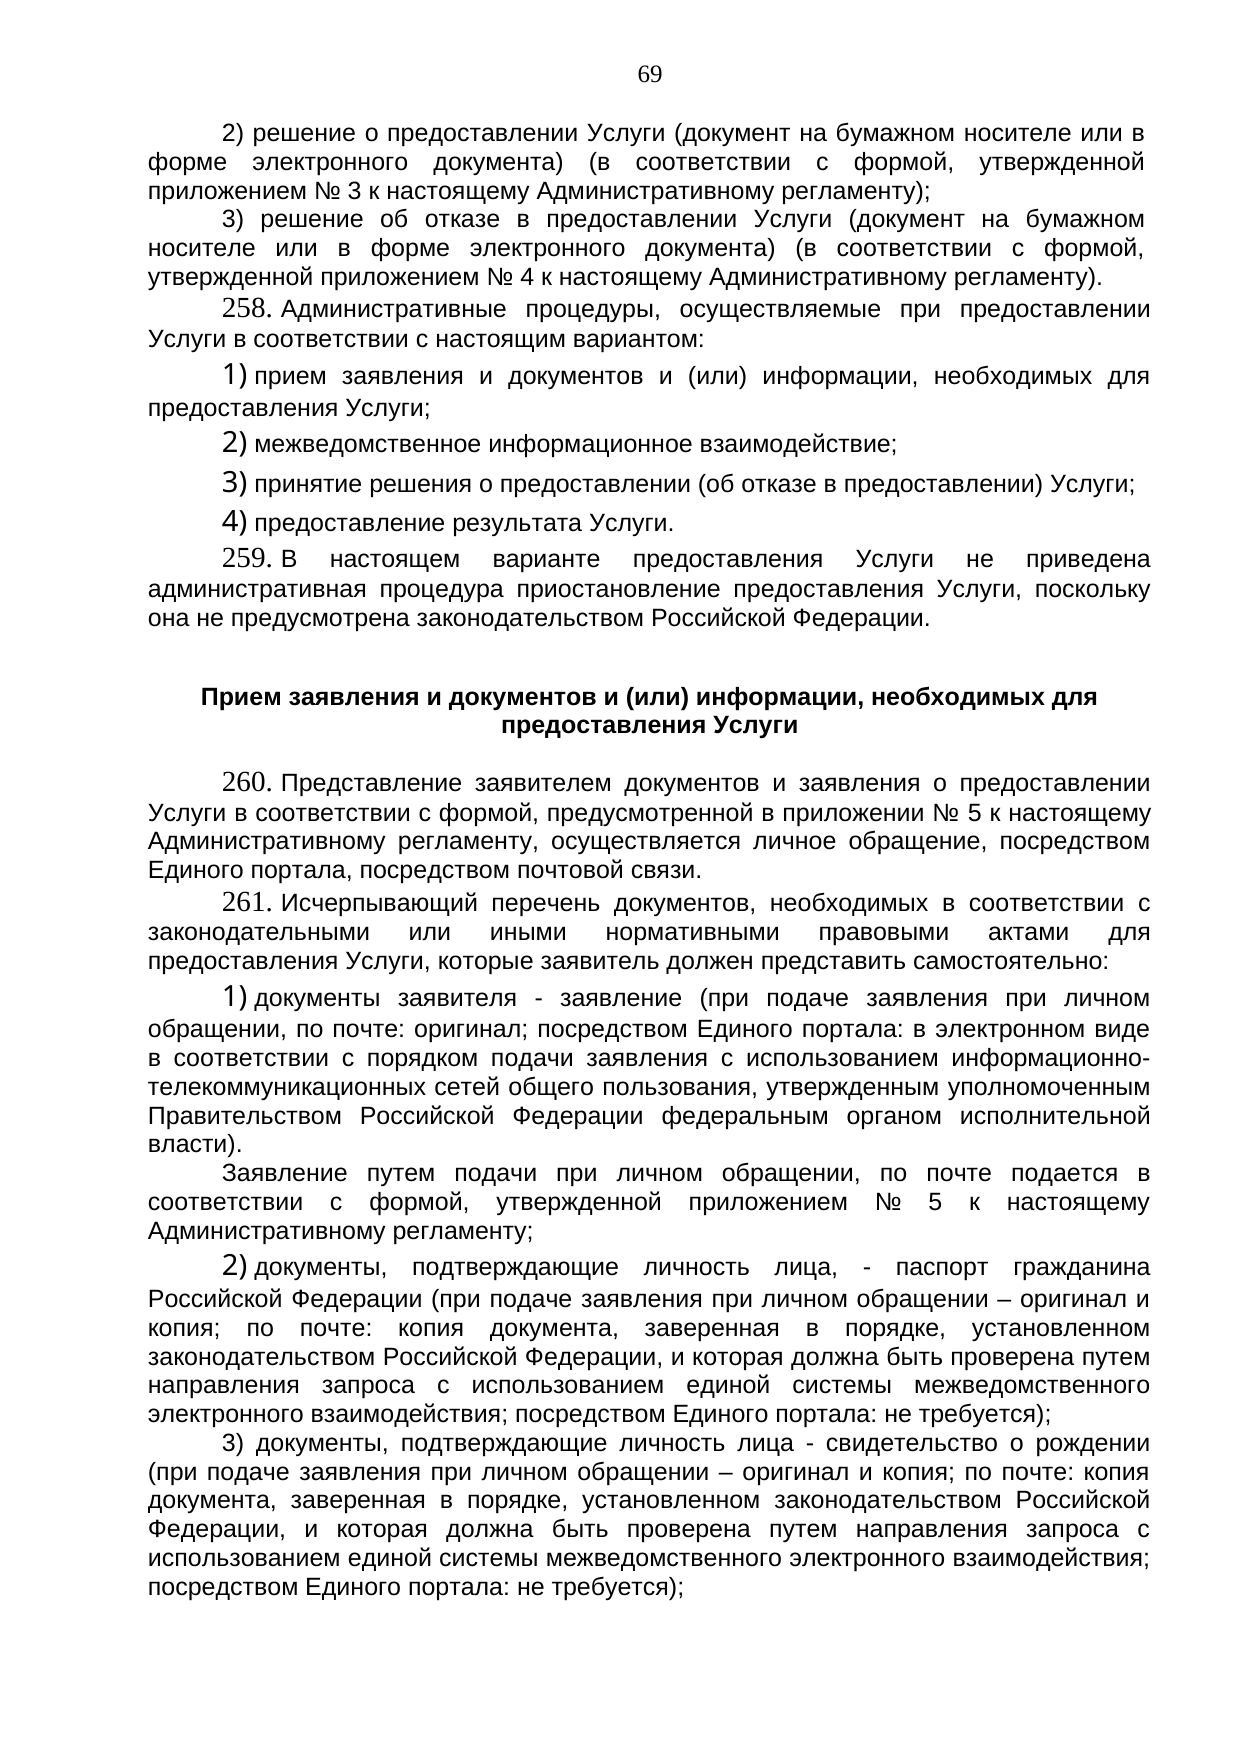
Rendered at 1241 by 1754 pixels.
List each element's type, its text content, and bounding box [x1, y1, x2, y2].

list Административные процедуры, осуществляемые при предоставлении Услуги в соответствии с настоящим вариантом: [148, 291, 1152, 353]
text 3) документы, подтверждающие личность лица - свидетельство о рождении (при подаче заявления при личном обращении – оригинал и копия; по почте: копия документа, заверенная в порядке, установленном законодательством Российской Федерации, и которая должна быть проверена путем направления запроса с использованием единой системы межведомственного электронного взаимодействия; посредством Единого портала: не требуется); [148, 1428, 1152, 1600]
list документы заявителя - заявление (при подаче заявления при личном обращении, по почте: оригинал; посредством Единого портала: в электронном виде в соответствии с порядком подачи заявления с использованием информационно-телекоммуникационных сетей общего пользования, утвержденным уполномоченным Правительством Российской Федерации федеральным органом исполнительной власти). [148, 975, 1152, 1158]
list документы, подтверждающие личность лица, - паспорт гражданина Российской Федерации (при подаче заявления при личном обращении – оригинал и копия; по почте: копия документа, заверенная в порядке, установленном законодательством Российской Федерации, и которая должна быть проверена путем направления запроса с использованием единой системы межведомственного электронного взаимодействия; посредством Единого портала: не требуется); [148, 1244, 1152, 1428]
text Прием заявления и документов и (или) информации, необходимых для предоставления Услуги [148, 681, 1152, 739]
list межведомственное информационное взаимодействие; [148, 421, 1152, 461]
list В настоящем варианте предоставления Услуги не приведена административная процедура приостановление предоставления Услуги, поскольку она не предусмотрена законодательством Российской Федерации. [148, 540, 1152, 631]
text 3) решение об отказе в предоставлении Услуги (документ на бумажном носителе или в форме электронного документа) (в соответствии с формой, утвержденной приложением № 4 к настоящему Административному регламенту). [148, 204, 1146, 291]
list Исчерпывающий перечень документов, необходимых в соответствии с законодательными или иными нормативными правовыми актами для предоставления Услуги, которые заявитель должен представить самостоятельно: [148, 884, 1152, 975]
list Представление заявителем документов и заявления о предоставлении Услуги в соответствии с формой, предусмотренной в приложении № 5 к настоящему Административному регламенту, осуществляется личное обращение, посредством Единого портала, посредством почтовой связи. [148, 764, 1152, 884]
text 2) решение о предоставлении Услуги (документ на бумажном носителе или в форме электронного документа) (в соответствии с формой, утвержденной приложением № 3 к настоящему Административному регламенту); [148, 118, 1146, 204]
list предоставление результата Услуги. [148, 501, 1152, 540]
text Заявление путем подачи при личном обращении, по почте подается в соответствии с формой, утвержденной приложением № 5 к настоящему Административному регламенту; [148, 1158, 1152, 1244]
list прием заявления и документов и (или) информации, необходимых для предоставления Услуги; [148, 353, 1152, 421]
list принятие решения о предоставлении (об отказе в предоставлении) Услуги; [148, 461, 1152, 501]
